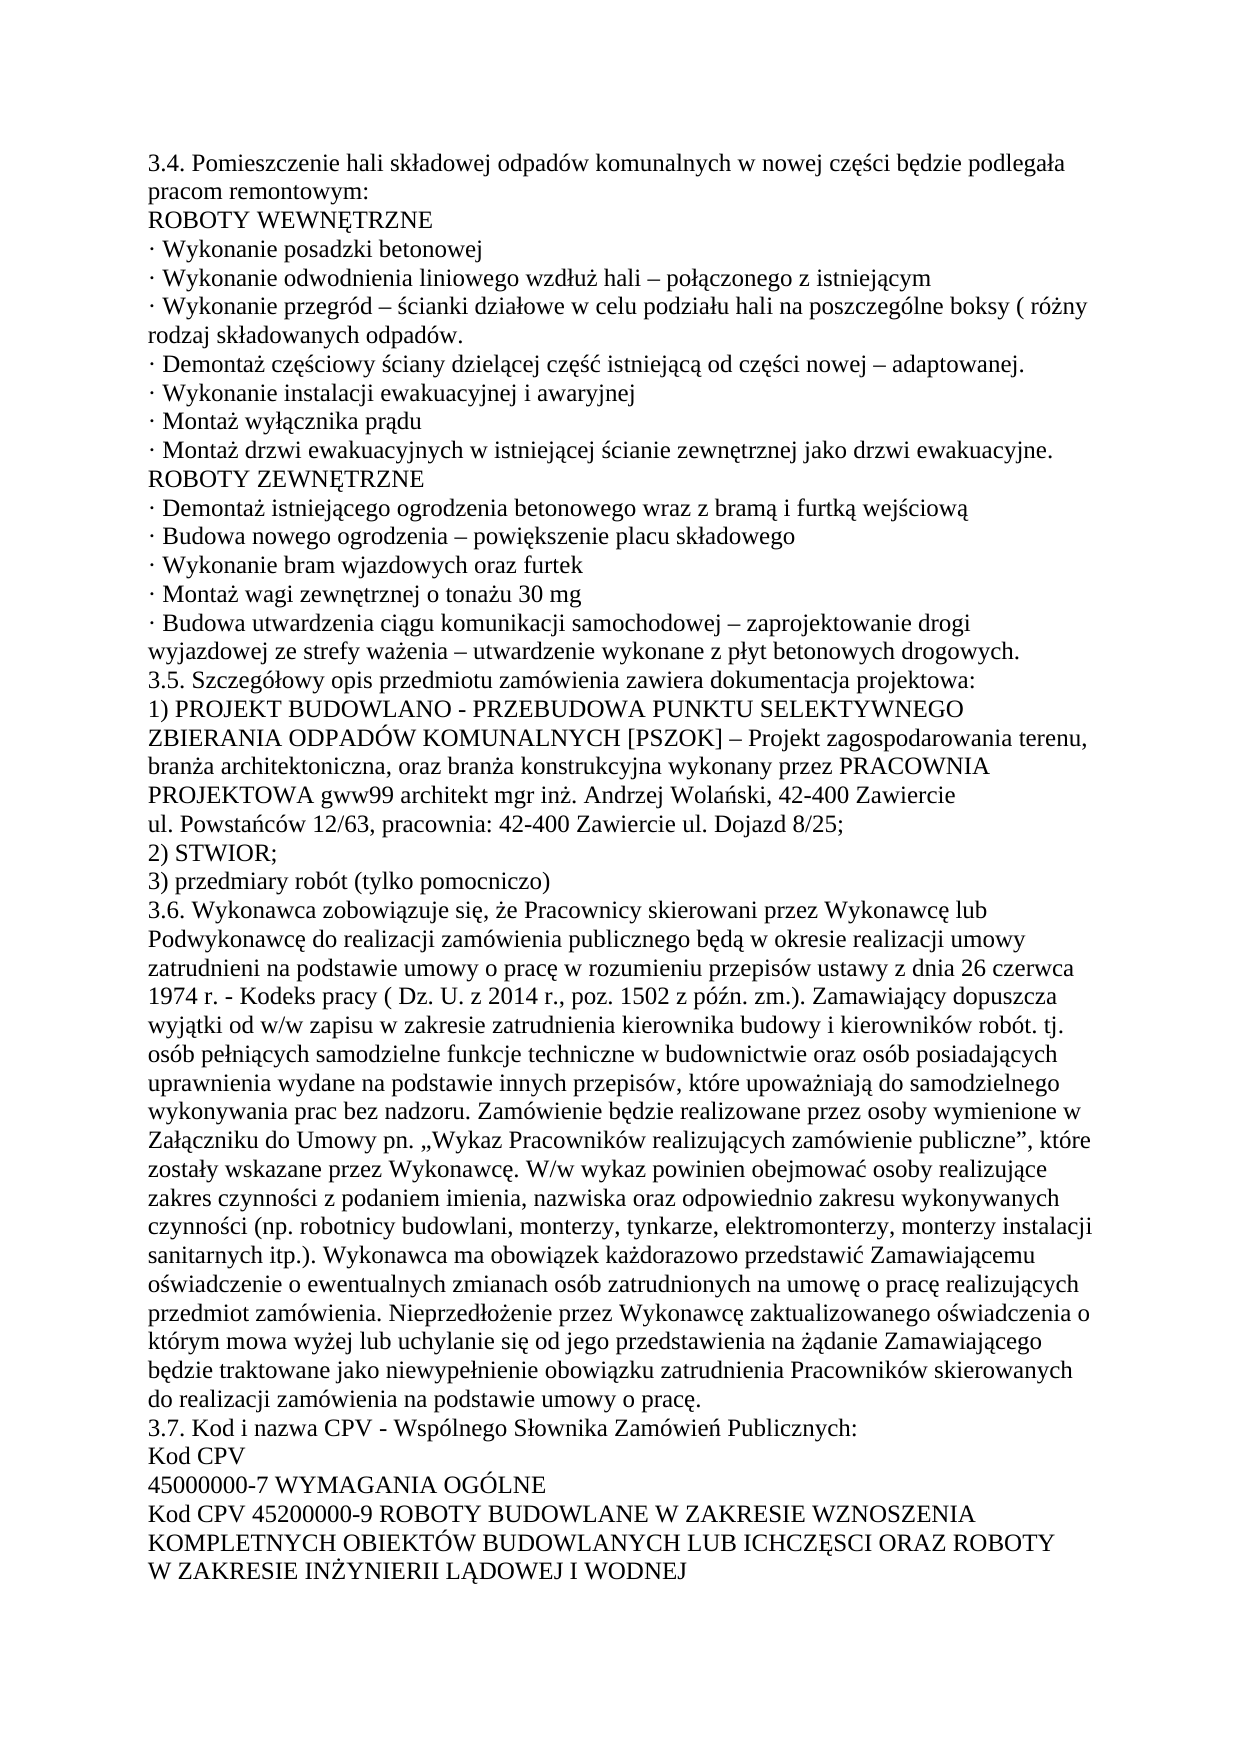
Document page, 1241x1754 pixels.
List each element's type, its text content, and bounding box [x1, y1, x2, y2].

text · Wykonanie posadzki betonowej [148, 234, 1093, 263]
text · Montaż drzwi ewakuacyjnych w istniejącej ścianie zewnętrznej jako drzwi ewakuacyjne. ROBOTY ZEWNĘTRZNE [148, 435, 1093, 493]
text 3.4. Pomieszczenie hali składowej odpadów komunalnych w nowej części będzie podlegała pracom remontowym: [148, 148, 1093, 205]
text · Budowa utwardzenia ciągu komunikacji samochodowej – zaprojektowanie drogi wyjazdowej ze strefy ważenia – utwardzenie wykonane z płyt betonowych drogowych. [148, 608, 1093, 665]
text · Wykonanie bram wjazdowych oraz furtek [148, 550, 1093, 579]
text · Wykonanie przegród – ścianki działowe w celu podziału hali na poszczególne boksy ( różny rodzaj składowanych odpadów. [148, 291, 1093, 349]
text · Wykonanie odwodnienia liniowego wzdłuż hali – połączonego z istniejącym [148, 263, 1093, 291]
text · Montaż wagi zewnętrznej o tonażu 30 mg [148, 579, 1093, 608]
text Kod CPV 45200000-9 ROBOTY BUDOWLANE W ZAKRESIE WZNOSZENIA KOMPLETNYCH OBIEKTÓW BUDOWLANYCH LUB ICHCZĘSCI ORAZ ROBOTY W ZAKRESIE INŻYNIERII LĄDOWEJ I WODNEJ [148, 1499, 1093, 1585]
text · Montaż wyłącznika prądu [148, 406, 1093, 435]
text 45000000-7 WYMAGANIA OGÓLNE [148, 1470, 1093, 1499]
text 3) przedmiary robót (tylko pomocniczo) [148, 866, 1093, 895]
text Kod CPV [148, 1441, 1093, 1470]
text ROBOTY WEWNĘTRZNE [148, 205, 1093, 234]
text · Demontaż częściowy ściany dzielącej część istniejącą od części nowej – adaptowanej. [148, 349, 1093, 378]
text · Demontaż istniejącego ogrodzenia betonowego wraz z bramą i furtką wejściową [148, 493, 1093, 521]
text · Budowa nowego ogrodzenia – powiększenie placu składowego [148, 521, 1093, 550]
text 3.7. Kod i nazwa CPV - Wspólnego Słownika Zamówień Publicznych: [148, 1413, 1093, 1441]
text 1) PROJEKT BUDOWLANO - PRZEBUDOWA PUNKTU SELEKTYWNEGO ZBIERANIA ODPADÓW KOMUNALNYCH [PSZOK] – Projekt zagospodarowania terenu, branża architektoniczna, oraz branża konstrukcyjna wykonany przez PRACOWNIA PROJEKTOWA gww99 architekt mgr inż. Andrzej Wolański, 42-400 Zawiercie ul. Powstańców 12/63, pracownia: 42-400 Zawiercie ul. Dojazd 8/25; [148, 694, 1093, 838]
text 2) STWIOR; [148, 838, 1093, 866]
text 3.6. Wykonawca zobowiązuje się, że Pracownicy skierowani przez Wykonawcę lub Podwykonawcę do realizacji zamówienia publicznego będą w okresie realizacji umowy zatrudnieni na podstawie umowy o pracę w rozumieniu przepisów ustawy z dnia 26 czerwca 1974 r. - Kodeks pracy ( Dz. U. z 2014 r., poz. 1502 z późn. zm.). Zamawiający dopuszcza wyjątki od w/w zapisu w zakresie zatrudnienia kierownika budowy i kierowników robót. tj. osób pełniących samodzielne funkcje techniczne w budownictwie oraz osób posiadających uprawnienia wydane na podstawie innych przepisów, które upoważniają do samodzielnego wykonywania prac bez nadzoru. Zamówienie będzie realizowane przez osoby wymienione w Załączniku do Umowy pn. „Wykaz Pracowników realizujących zamówienie publiczne”, które zostały wskazane przez Wykonawcę. W/w wykaz powinien obejmować osoby realizujące zakres czynności z podaniem imienia, nazwiska oraz odpowiednio zakresu wykonywanych czynności (np. robotnicy budowlani, monterzy, tynkarze, elektromonterzy, monterzy instalacji sanitarnych itp.). Wykonawca ma obowiązek każdorazowo przedstawić Zamawiającemu oświadczenie o ewentualnych zmianach osób zatrudnionych na umowę o pracę realizujących przedmiot zamówienia. Nieprzedłożenie przez Wykonawcę zaktualizowanego oświadczenia o którym mowa wyżej lub uchylanie się od jego przedstawienia na żądanie Zamawiającego będzie traktowane jako niewypełnienie obowiązku zatrudnienia Pracowników skierowanych do realizacji zamówienia na podstawie umowy o pracę. [148, 895, 1093, 1413]
text 3.5. Szczegółowy opis przedmiotu zamówienia zawiera dokumentacja projektowa: [148, 665, 1093, 694]
text · Wykonanie instalacji ewakuacyjnej i awaryjnej [148, 378, 1093, 406]
